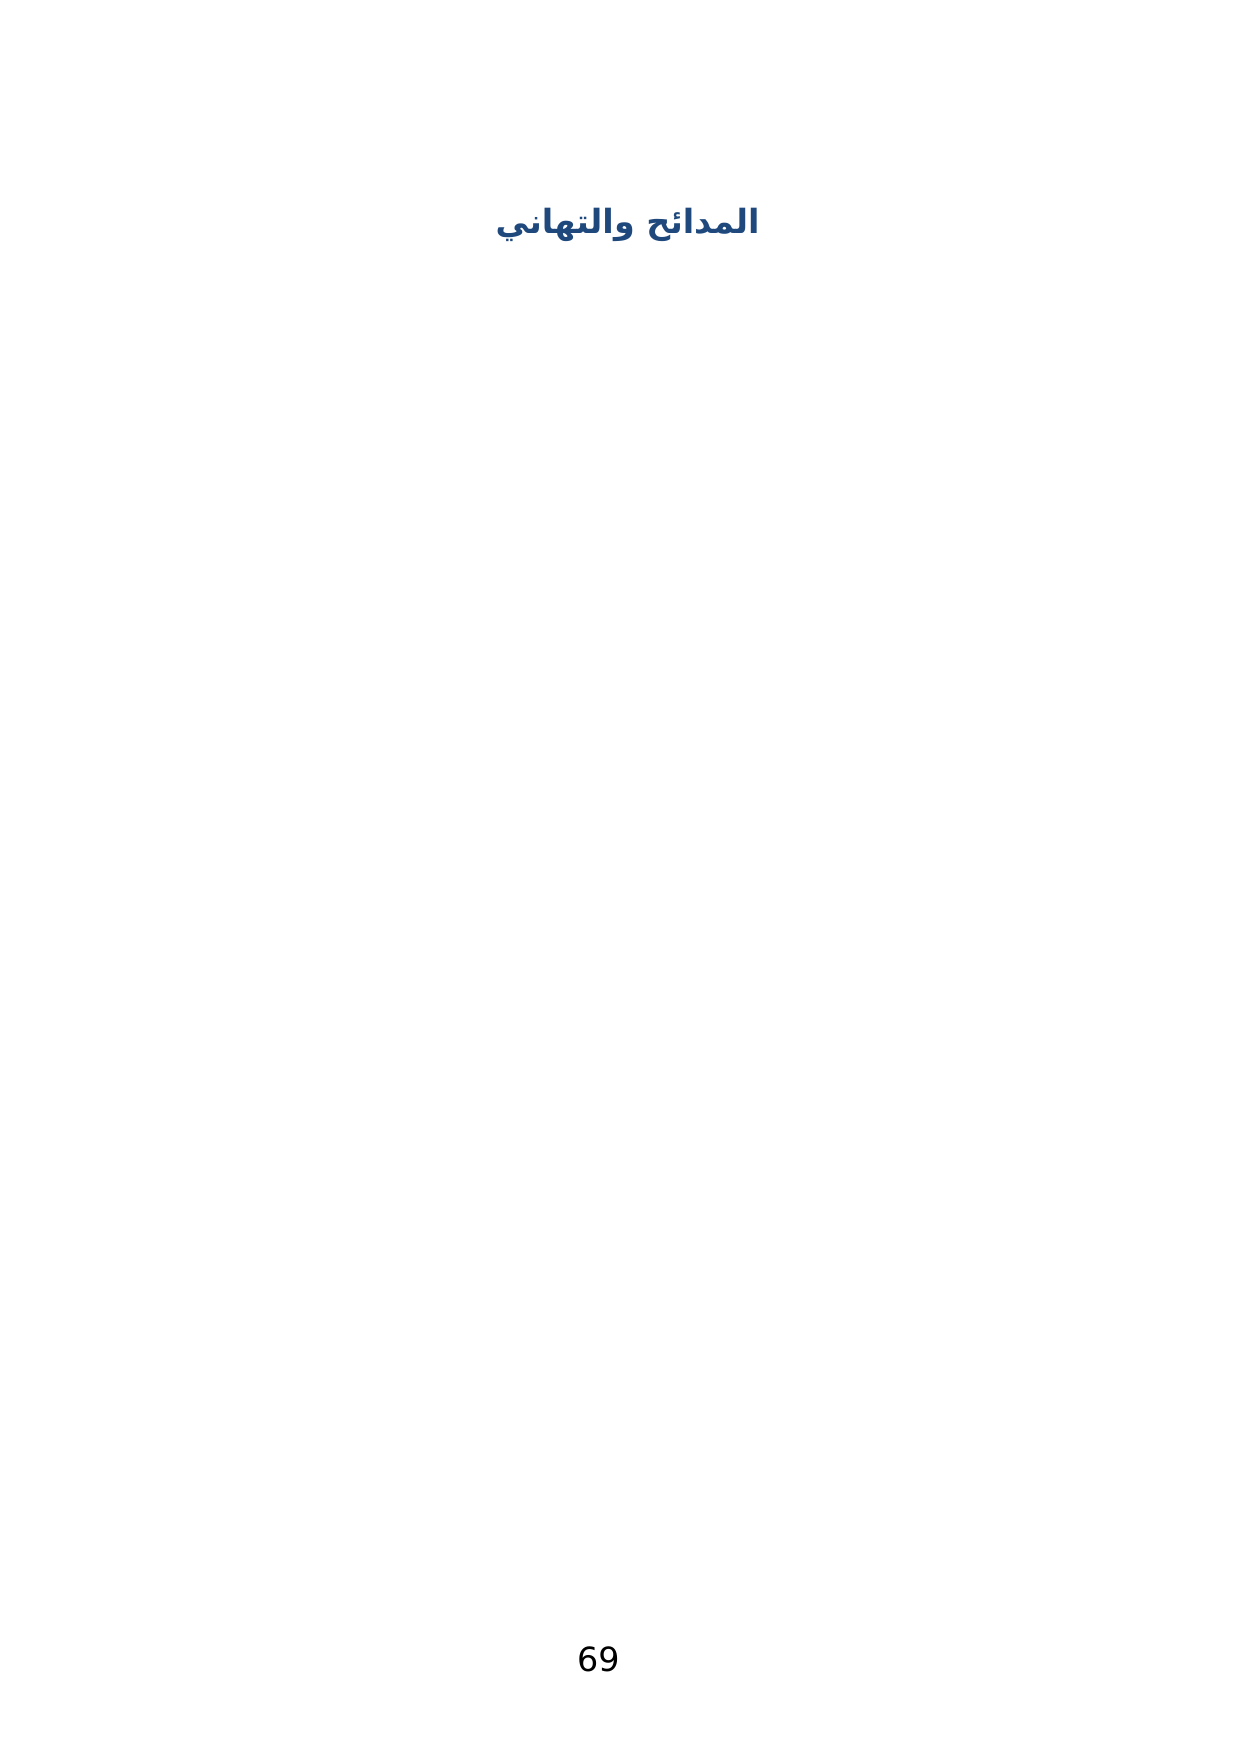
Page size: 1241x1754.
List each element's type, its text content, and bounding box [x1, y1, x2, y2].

subtitle المدائح والتهاني [222, 202, 1033, 241]
